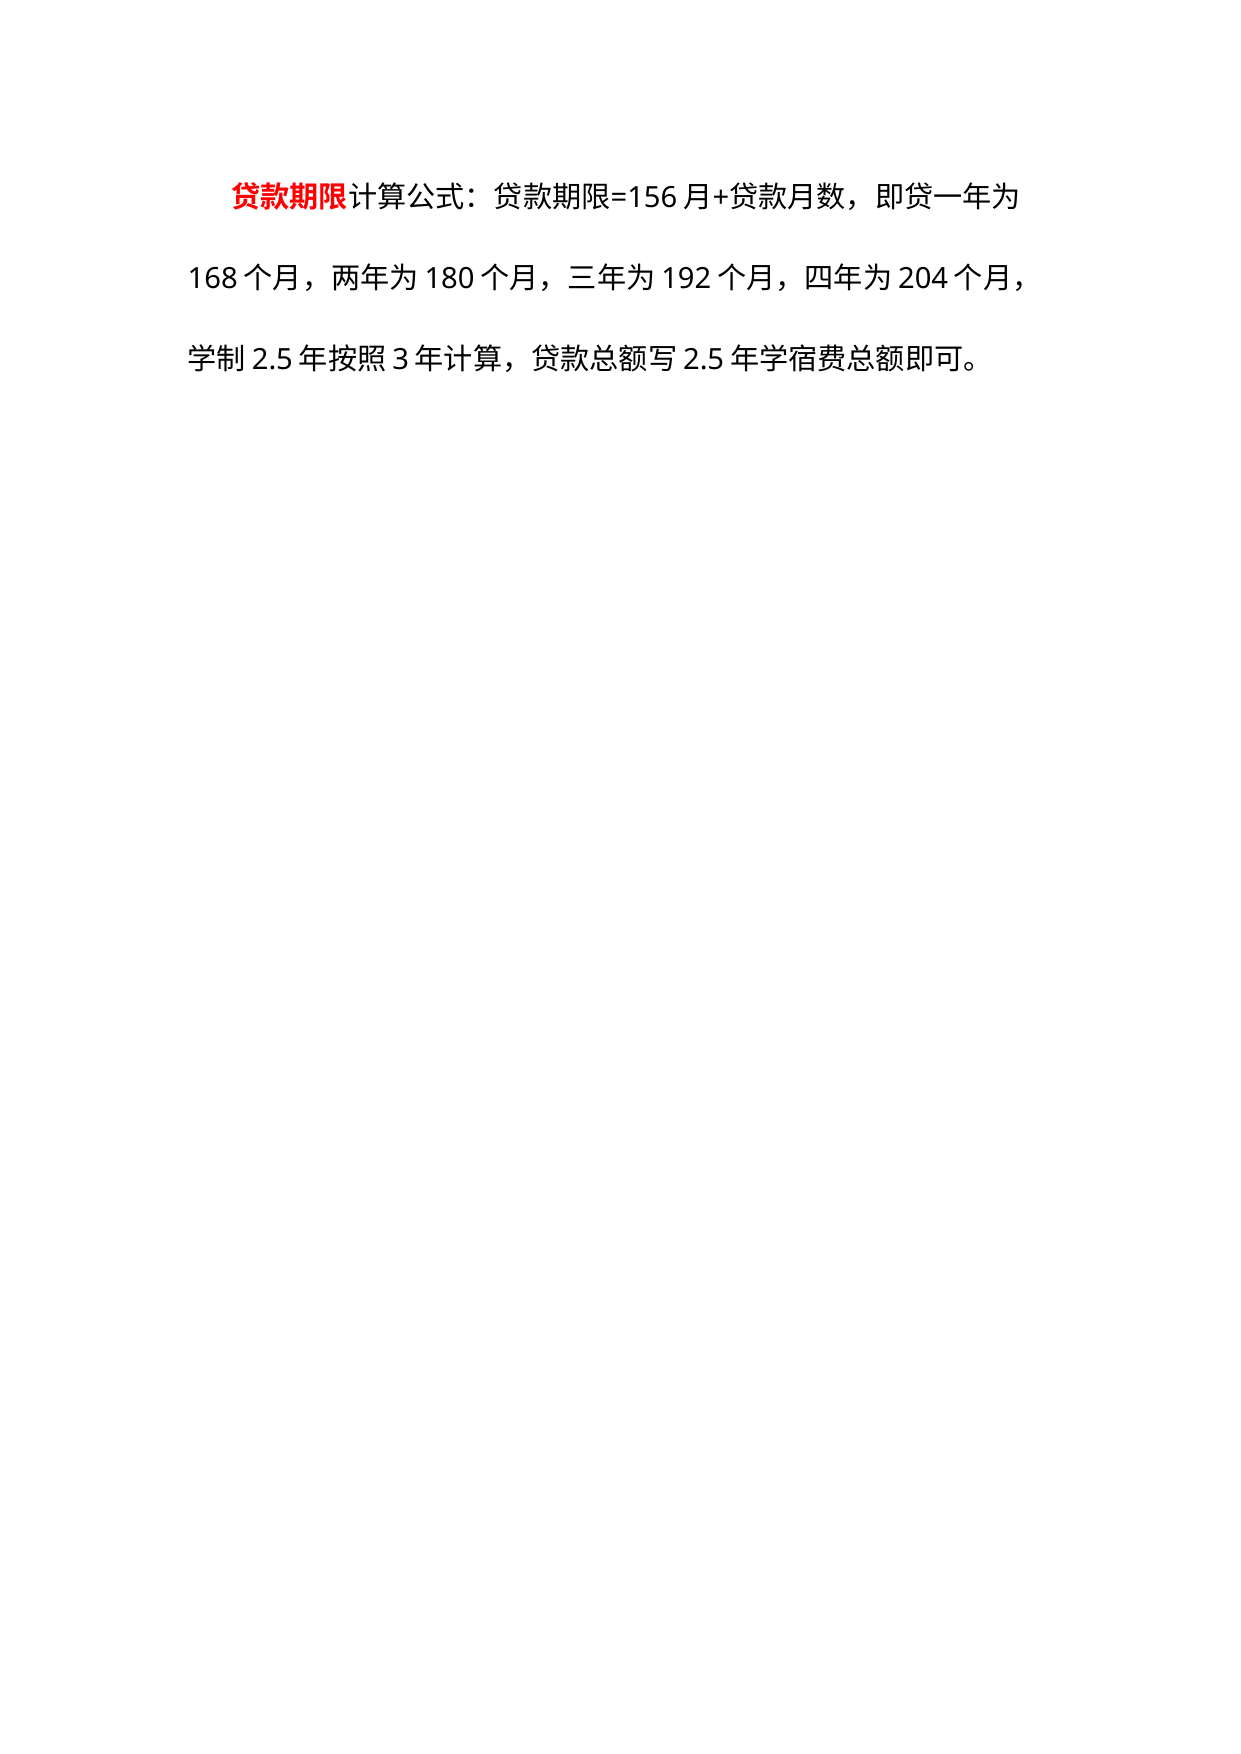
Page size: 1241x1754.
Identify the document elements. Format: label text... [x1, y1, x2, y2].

text 贷款期限计算公式：贷款期限=156月+贷款月数，即贷一年为168个月，两年为180个月，三年为192个月，四年为204个月，学制2.5年按照3年计算，贷款总额写2.5年学宿费总额即可。 [187, 162, 1053, 389]
